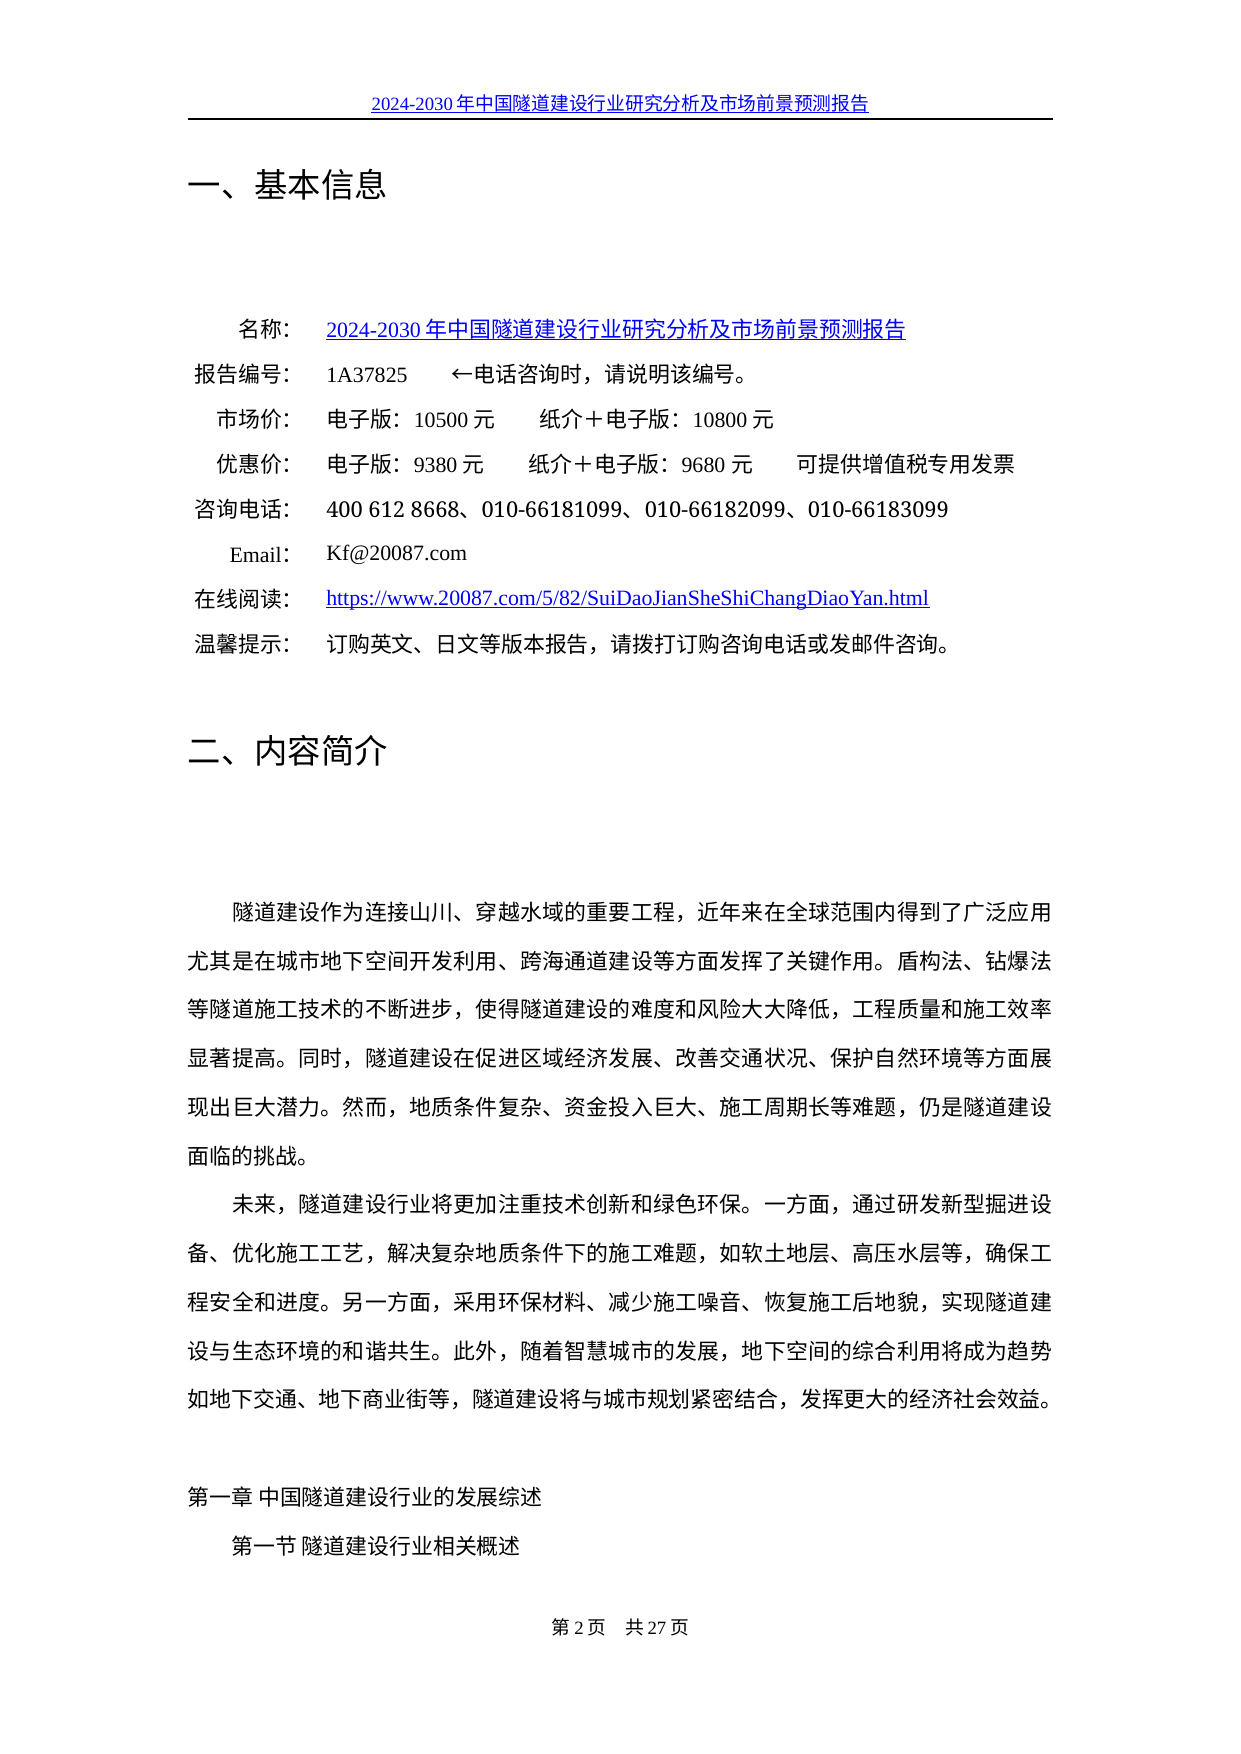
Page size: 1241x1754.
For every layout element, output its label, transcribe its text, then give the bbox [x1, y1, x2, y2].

table_cell 电子版：9380 元 纸介＋电子版：9680 元 可提供增值税专用发票 [315, 447, 1073, 492]
table_cell [315, 582, 1073, 627]
table_cell 优惠价： [167, 447, 315, 492]
table_cell Kf@20087.com [315, 537, 1073, 582]
table_cell Email： [167, 537, 315, 582]
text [187, 894, 1053, 1561]
table_cell 1A37825 ←电话咨询时，请说明该编号。 [315, 357, 1073, 402]
table_cell 电子版：10500 元 纸介＋电子版：10800 元 [315, 402, 1073, 447]
table_cell 温馨提示： [167, 627, 315, 672]
table_cell 咨询电话： [167, 492, 315, 537]
title 二、内容简介 [187, 717, 1053, 782]
table_header 名称： [167, 312, 315, 357]
table_cell 在线阅读： [167, 582, 315, 627]
table_cell 报告编号： [167, 357, 315, 402]
table_cell 400 612 8668、010-66181099、010-66182099、010-66183099 [315, 492, 1073, 537]
table_header 2024-2030年中国隧道建设行业研究分析及市场前景预测报告 [315, 312, 1073, 357]
table_cell 订购英文、日文等版本报告，请拨打订购咨询电话或发邮件咨询。 [315, 627, 1073, 672]
table_cell 市场价： [167, 402, 315, 447]
title 一、基本信息 [187, 150, 1053, 215]
